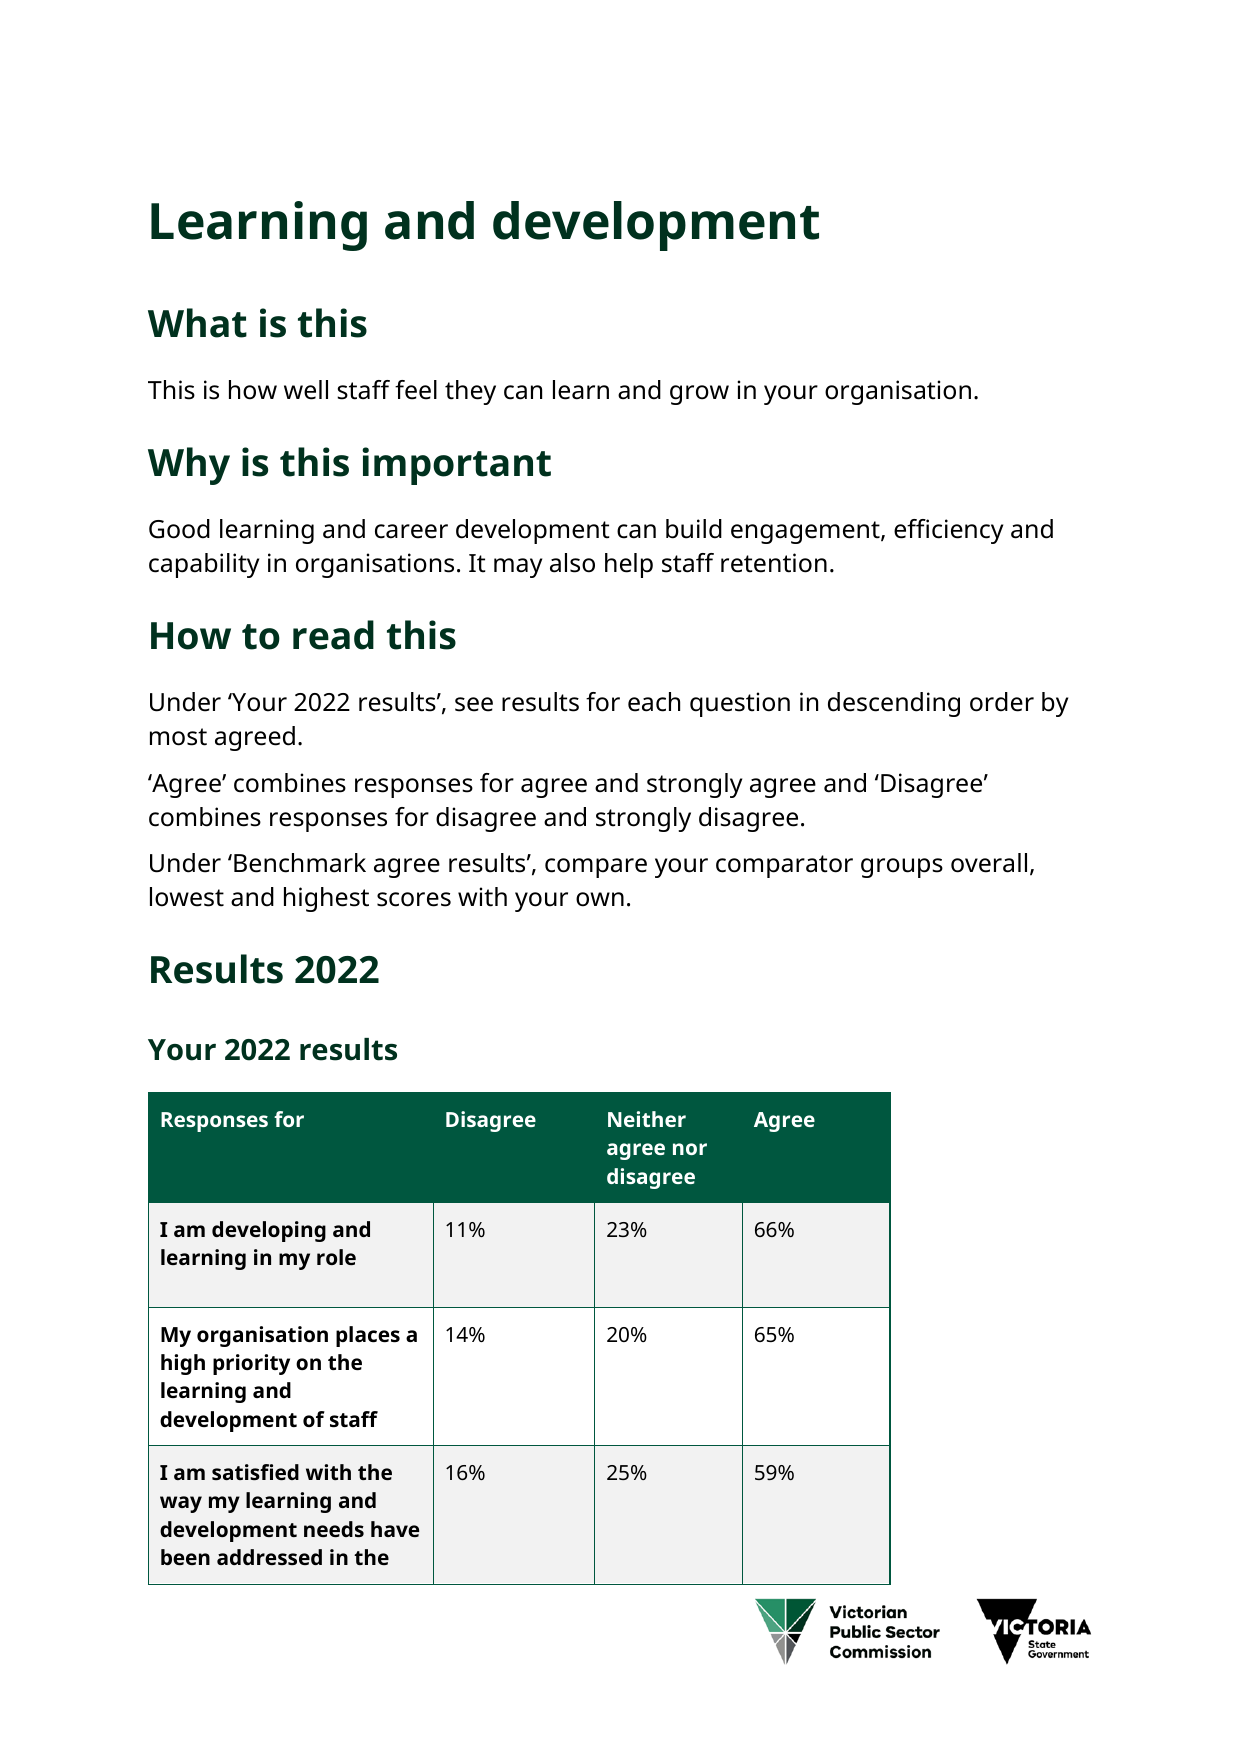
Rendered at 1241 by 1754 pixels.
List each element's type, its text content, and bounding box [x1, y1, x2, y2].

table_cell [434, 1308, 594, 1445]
subtitle Learning and development [148, 186, 1092, 254]
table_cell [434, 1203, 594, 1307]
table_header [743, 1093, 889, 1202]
subtitle Your 2022 results [148, 1029, 1092, 1069]
subtitle What is this [148, 297, 1092, 348]
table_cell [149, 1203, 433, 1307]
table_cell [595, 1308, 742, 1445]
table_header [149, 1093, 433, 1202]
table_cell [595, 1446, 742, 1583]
subtitle Results 2022 [148, 943, 1092, 994]
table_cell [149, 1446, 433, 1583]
text Good learning and career development can build engagement, efficiency and capability in organisations. It may also help staff retention. [148, 512, 1092, 580]
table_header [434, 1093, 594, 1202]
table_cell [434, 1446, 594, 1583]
text This is how well staff feel they can learn and grow in your organisation. [148, 373, 1092, 407]
subtitle How to read this [148, 609, 1092, 660]
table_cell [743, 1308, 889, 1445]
text Under ‘Your 2022 results’, see results for each question in descending order by most agreed. [148, 685, 1092, 753]
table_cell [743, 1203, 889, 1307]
text Under ‘Benchmark agree results’, compare your comparator groups overall, lowest and highest scores with your own. [148, 846, 1092, 914]
subtitle Why is this important [148, 436, 1092, 487]
picture [754, 1598, 1093, 1666]
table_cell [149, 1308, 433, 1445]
text ‘Agree’ combines responses for agree and strongly agree and ‘Disagree’ combines responses for disagree and strongly disagree. [148, 766, 1092, 834]
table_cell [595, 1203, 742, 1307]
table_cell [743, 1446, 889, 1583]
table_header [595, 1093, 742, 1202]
